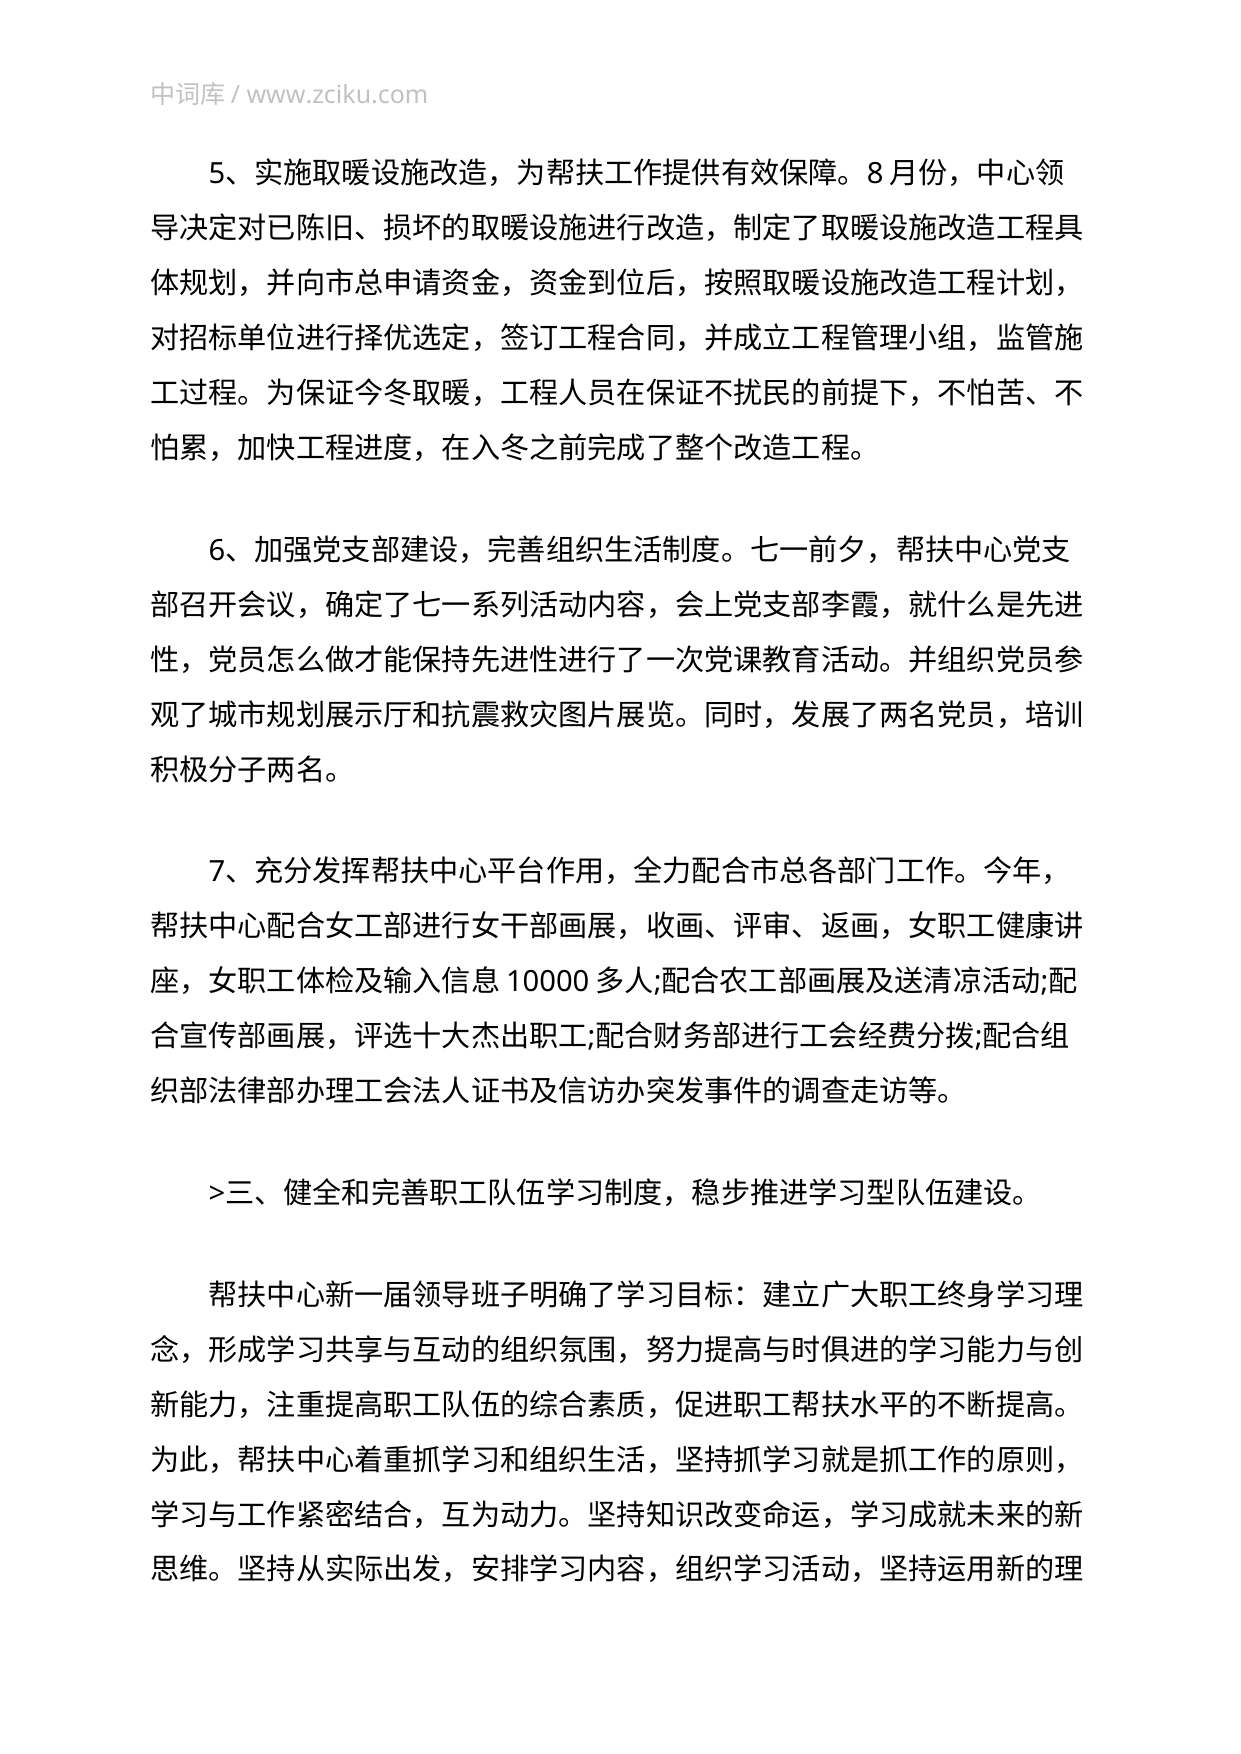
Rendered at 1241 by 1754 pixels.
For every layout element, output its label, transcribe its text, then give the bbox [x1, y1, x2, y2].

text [150, 1271, 1090, 1588]
text 5、实施取暖设施改造，为帮扶工作提供有效保障。8月份，中心领导决定对已陈旧、损坏的取暖设施进行改造，制定了取暖设施改造工程具体规划，并向市总申请资金，资金到位后，按照取暖设施改造工程计划，对招标单位进行择优选定，签订工程合同，并成立工程管理小组，监管施工过程。为保证今冬取暖，工程人员在保证不扰民的前提下，不怕苦、不怕累，加快工程进度，在入冬之前完成了整个改造工程。 [150, 150, 1090, 467]
text 7、充分发挥帮扶中心平台作用，全力配合市总各部门工作。今年，帮扶中心配合女工部进行女干部画展，收画、评审、返画，女职工健康讲座，女职工体检及输入信息10000多人;配合农工部画展及送清凉活动;配合宣传部画展，评选十大杰出职工;配合财务部进行工会经费分拨;配合组织部法律部办理工会法人证书及信访办突发事件的调查走访等。 [150, 848, 1090, 1110]
text >三、健全和完善职工队伍学习制度，稳步推进学习型队伍建设。 [150, 1169, 1090, 1212]
text 6、加强党支部建设，完善组织生活制度。七一前夕，帮扶中心党支部召开会议，确定了七一系列活动内容，会上党支部李霞，就什么是先进性，党员怎么做才能保持先进性进行了一次党课教育活动。并组织党员参观了城市规划展示厅和抗震救灾图片展览。同时，发展了两名党员，培训积极分子两名。 [150, 526, 1090, 788]
